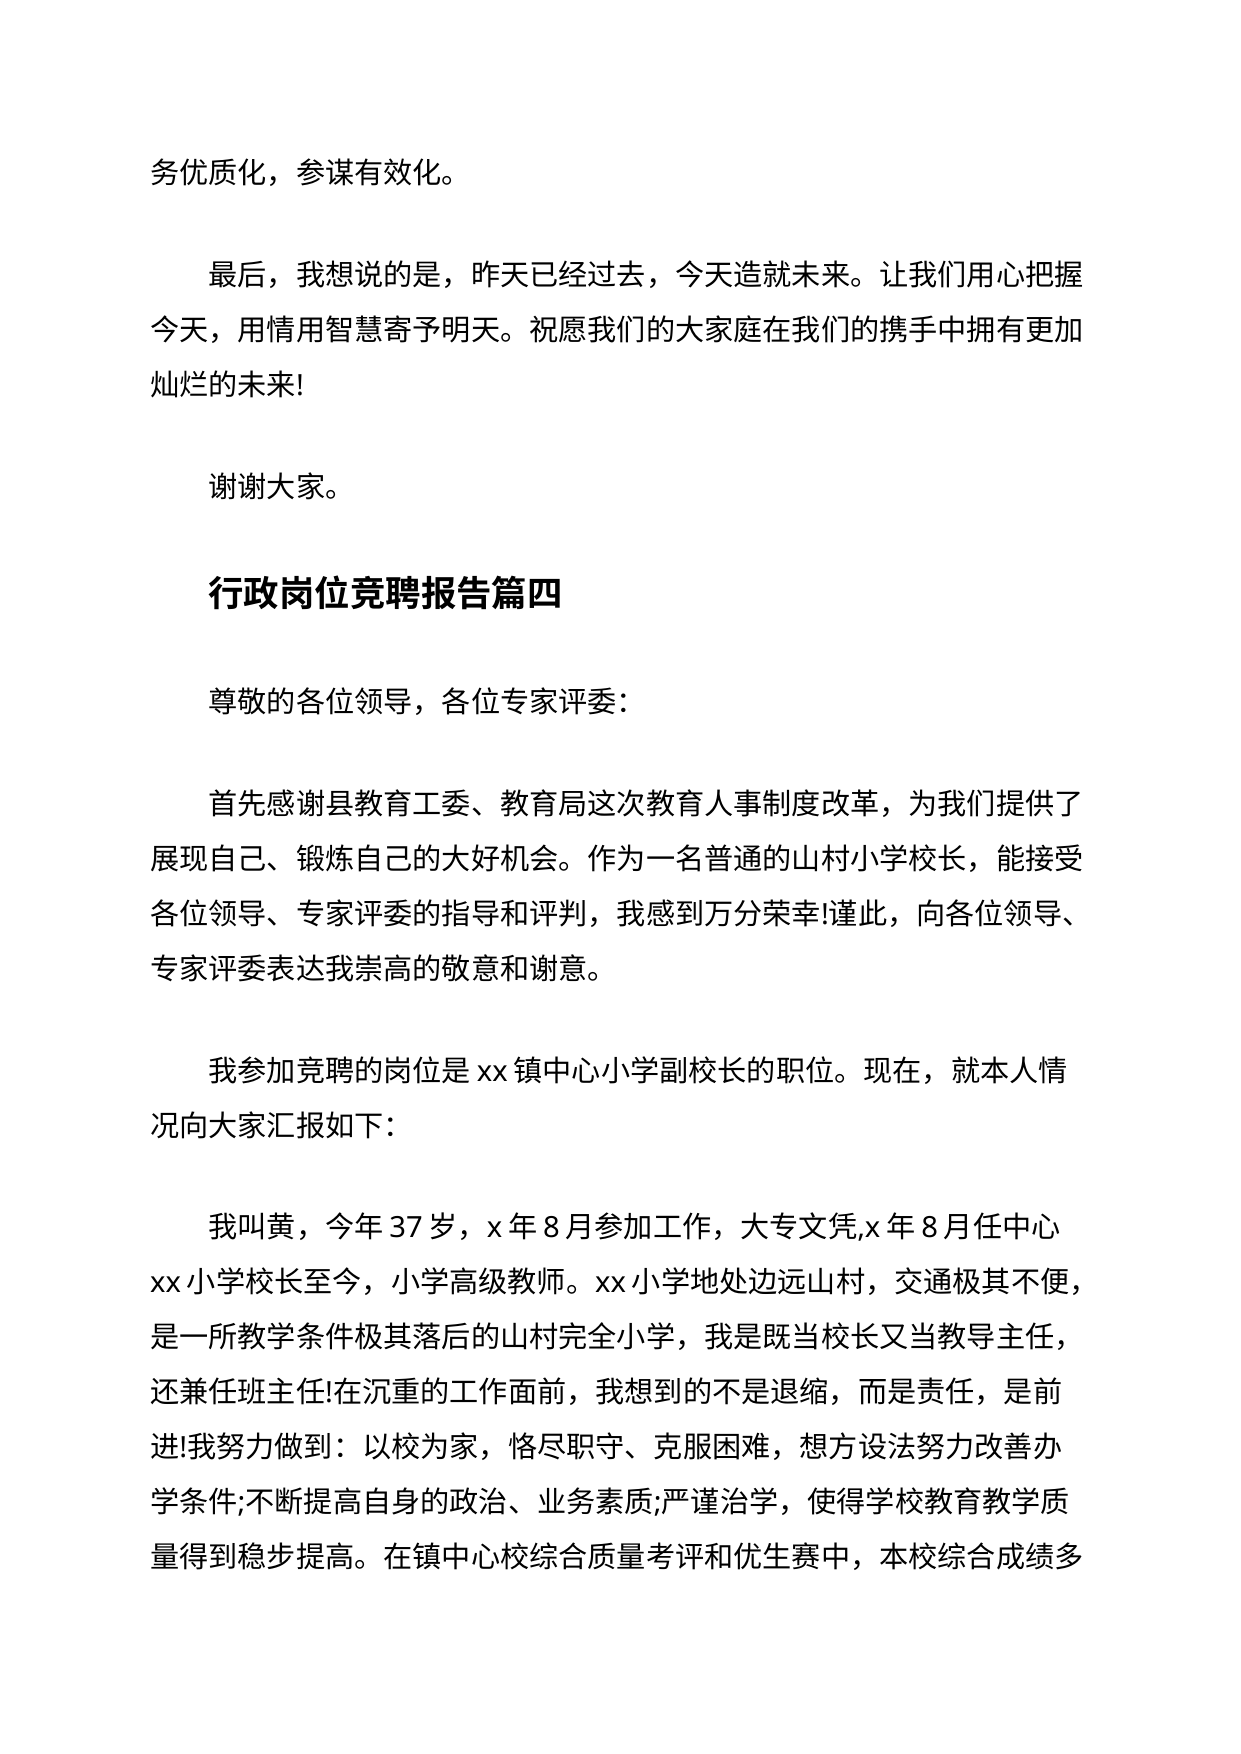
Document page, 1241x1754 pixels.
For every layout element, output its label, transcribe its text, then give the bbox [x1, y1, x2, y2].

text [150, 150, 1090, 192]
text 尊敬的各位领导，各位专家评委： [150, 679, 1090, 721]
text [150, 1204, 1090, 1576]
text 行政岗位竞聘报告篇四 [150, 565, 1090, 617]
text 最后，我想说的是，昨天已经过去，今天造就未来。让我们用心把握今天，用情用智慧寄予明天。祝愿我们的大家庭在我们的携手中拥有更加灿烂的未来! [150, 252, 1090, 404]
text 我参加竞聘的岗位是xx镇中心小学副校长的职位。现在，就本人情况向大家汇报如下： [150, 1047, 1090, 1144]
text 谢谢大家。 [150, 463, 1090, 506]
text 首先感谢县教育工委、教育局这次教育人事制度改革，为我们提供了展现自己、锻炼自己的大好机会。作为一名普通的山村小学校长，能接受各位领导、专家评委的指导和评判，我感到万分荣幸!谨此，向各位领导、专家评委表达我崇高的敬意和谢意。 [150, 781, 1090, 988]
